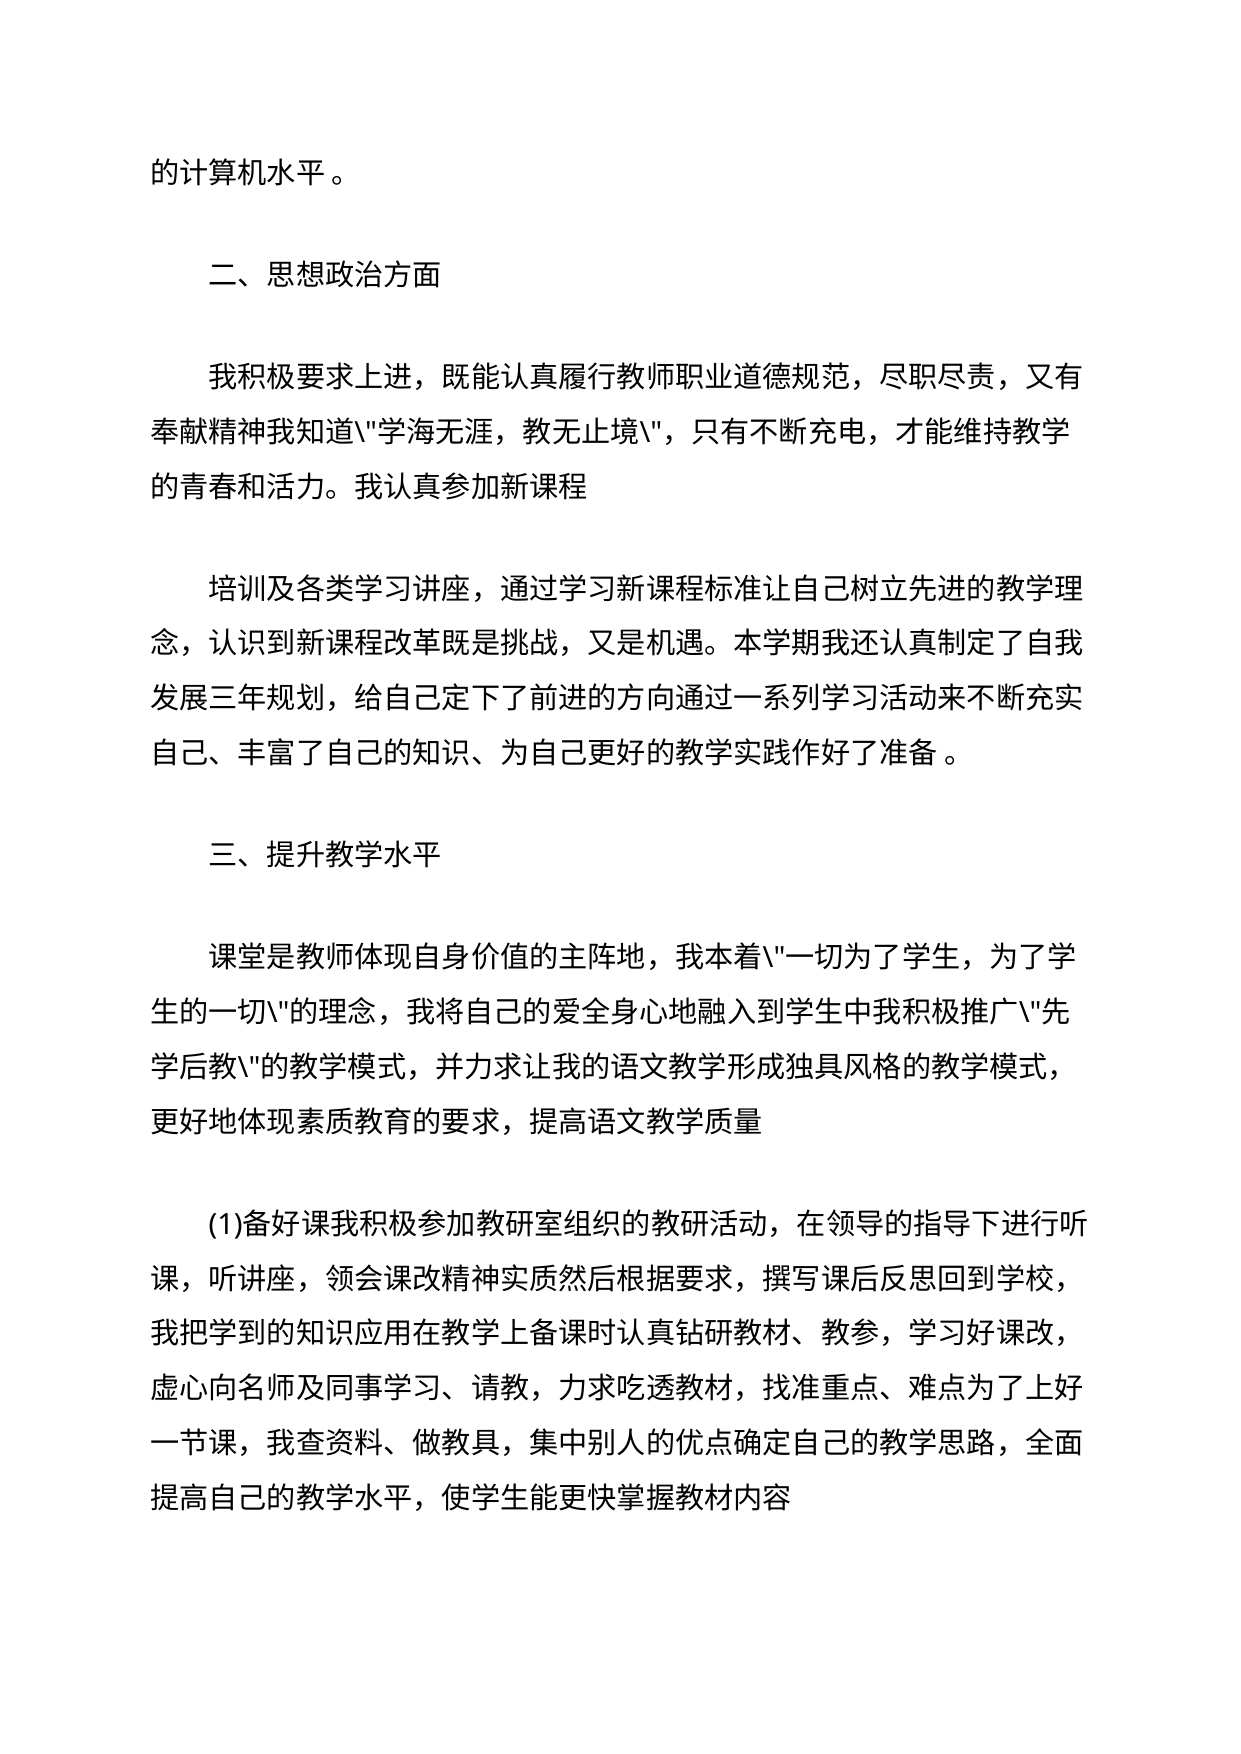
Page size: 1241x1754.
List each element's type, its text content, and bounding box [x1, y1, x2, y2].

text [150, 150, 1090, 192]
text 我积极要求上进，既能认真履行教师职业道德规范，尽职尽责，又有奉献精神我知道\"学海无涯，教无止境\"，只有不断充电，才能维持教学的青春和活力。我认真参加新课程 [150, 353, 1090, 506]
text 培训及各类学习讲座，通过学习新课程标准让自己树立先进的教学理念，认识到新课程改革既是挑战，又是机遇。本学期我还认真制定了自我发展三年规划，给自己定下了前进的方向通过一系列学习活动来不断充实自己、丰富了自己的知识、为自己更好的教学实践作好了准备 。 [150, 565, 1090, 772]
text 课堂是教师体现自身价值的主阵地，我本着\"一切为了学生，为了学生的一切\"的理念，我将自己的爱全身心地融入到学生中我积极推广\"先学后教\"的教学模式，并力求让我的语文教学形成独具风格的教学模式，更好地体现素质教育的要求，提高语文教学质量 [150, 933, 1090, 1141]
text 三、提升教学水平 [150, 832, 1090, 874]
text (1)备好课我积极参加教研室组织的教研活动，在领导的指导下进行听课，听讲座，领会课改精神实质然后根据要求，撰写课后反思回到学校，我把学到的知识应用在教学上备课时认真钻研教材、教参，学习好课改，虚心向名师及同事学习、请教，力求吃透教材，找准重点、难点为了上好一节课，我查资料、做教具，集中别人的优点确定自己的教学思路，全面提高自己的教学水平，使学生能更快掌握教材内容 [150, 1200, 1090, 1517]
text 二、思想政治方面 [150, 252, 1090, 294]
